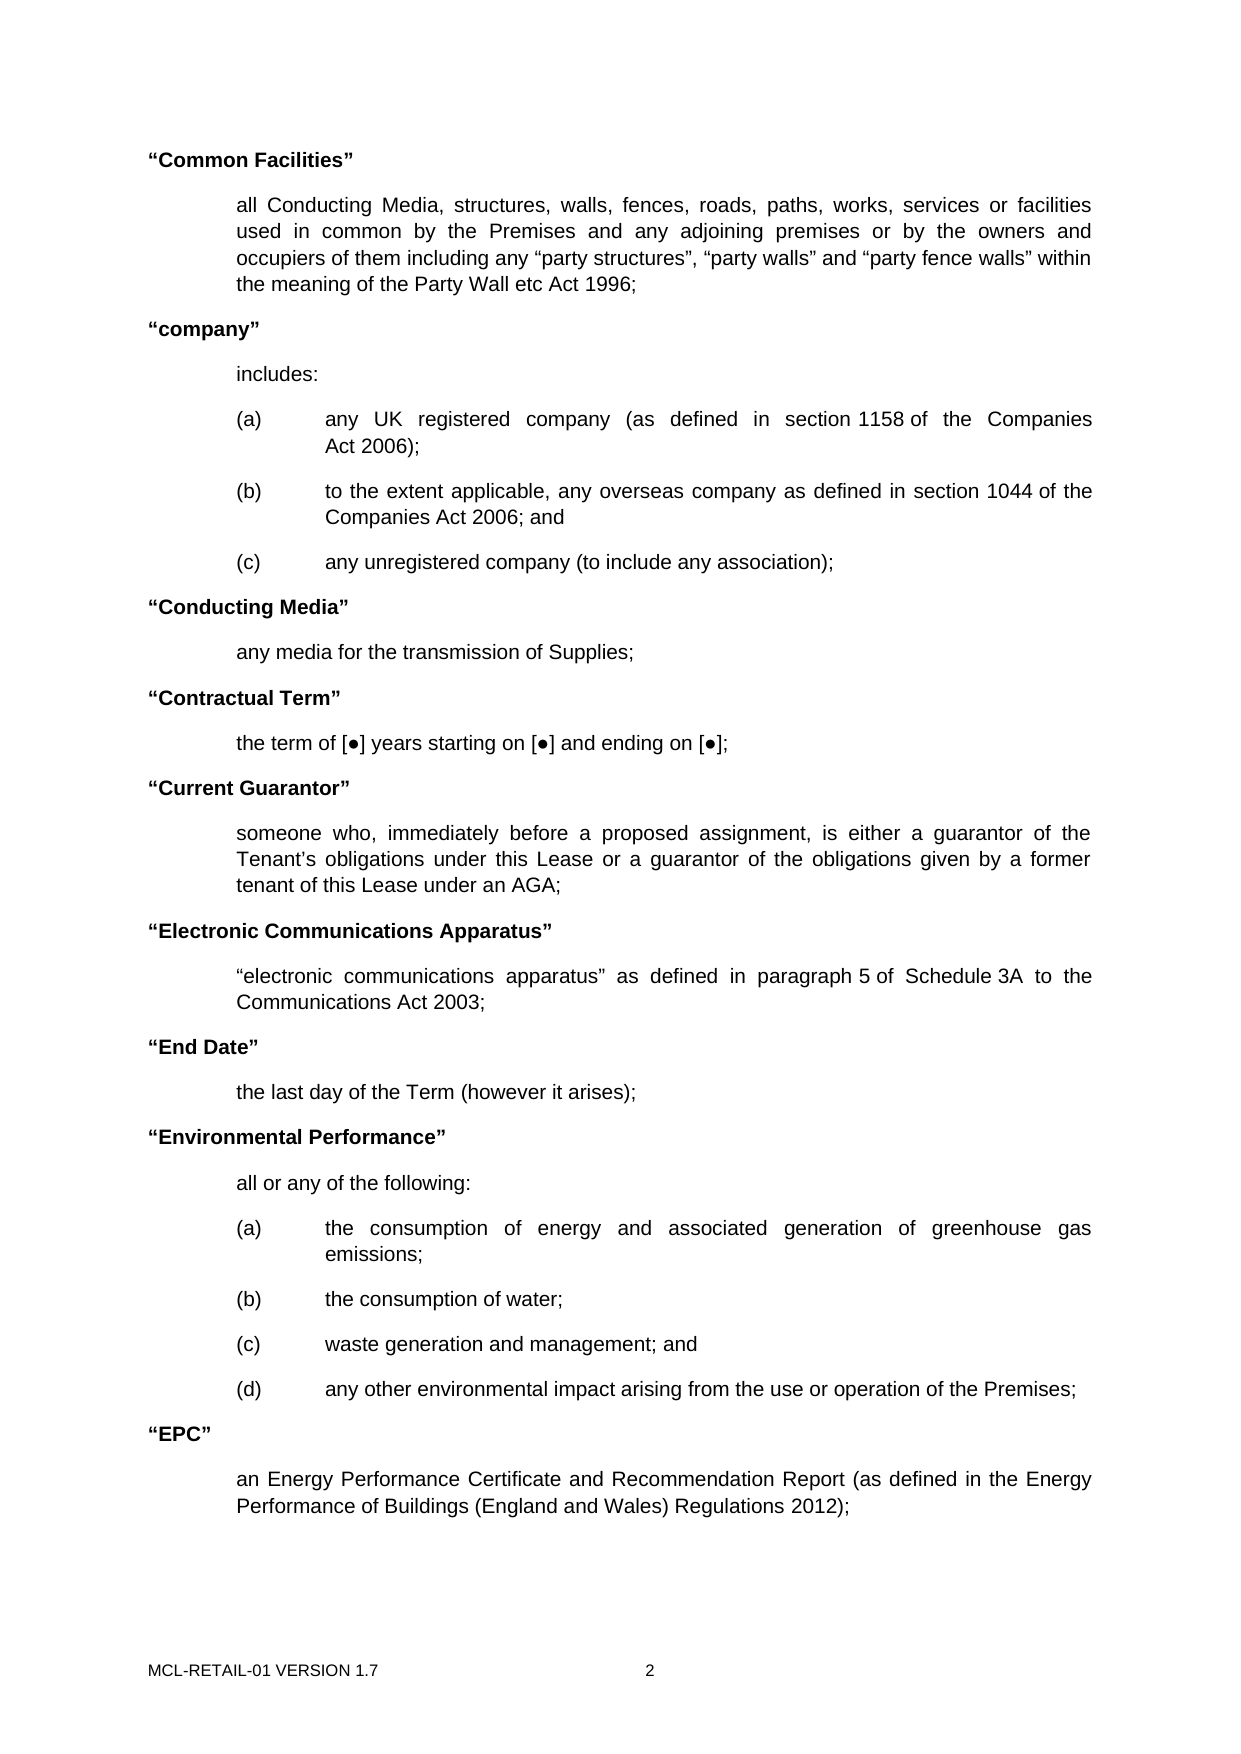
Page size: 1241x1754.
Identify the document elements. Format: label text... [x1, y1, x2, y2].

text “End Date” [148, 1035, 1093, 1059]
text to the extent applicable, any overseas company as defined in section 1044 of the Companies Act 2006; and [236, 478, 1093, 529]
text the last day of the Term (however it arises); [236, 1080, 1093, 1104]
text someone who, immediately before a proposed assignment, is either a guarantor of the Tenant’s obligations under this Lease or a guarantor of the obligations given by a former tenant of this Lease under an AGA; [236, 821, 1093, 897]
list any UK registered company (as defined in section 1158 of the Companies Act 2006); [236, 407, 1093, 457]
text an Energy Performance Certificate and Recommendation Report (as defined in the Energy Performance of Buildings (England and Wales) Regulations 2012); [236, 1467, 1093, 1518]
text “Contractual Term” [148, 685, 1093, 709]
text “Current Guarantor” [148, 776, 1093, 799]
text “Common Facilities” [148, 148, 1093, 172]
text any unregistered company (to include any association); [236, 550, 1093, 574]
text waste generation and management; and [236, 1332, 1093, 1356]
text “Environmental Performance” [148, 1125, 1093, 1149]
text “Electronic Communications Apparatus” [148, 918, 1093, 942]
text any media for the transmission of Supplies; [236, 640, 1093, 664]
text “electronic communications apparatus” as defined in paragraph 5 of Schedule 3A to the Communications Act 2003; [236, 963, 1093, 1014]
text the consumption of water; [236, 1287, 1093, 1311]
text all or any of the following: [236, 1170, 1093, 1194]
text any other environmental impact arising from the use or operation of the Premises; [236, 1377, 1093, 1401]
text the term of [●] years starting on [●] and ending on [●]; [236, 730, 1093, 754]
list the consumption of energy and associated generation of greenhouse gas emissions; [236, 1215, 1093, 1266]
text all Conducting Media, structures, walls, fences, roads, paths, works, services or facilities used in common by the Premises and any adjoining premises or by the owners and occupiers of them including any “party structures”, “party walls” and “party fence walls” within the meaning of the Party Wall etc Act 1996; [236, 193, 1093, 296]
text “EPC” [148, 1422, 1093, 1446]
text “Conducting Media” [148, 595, 1093, 619]
text includes: [236, 362, 1093, 386]
text “company” [148, 317, 1093, 341]
